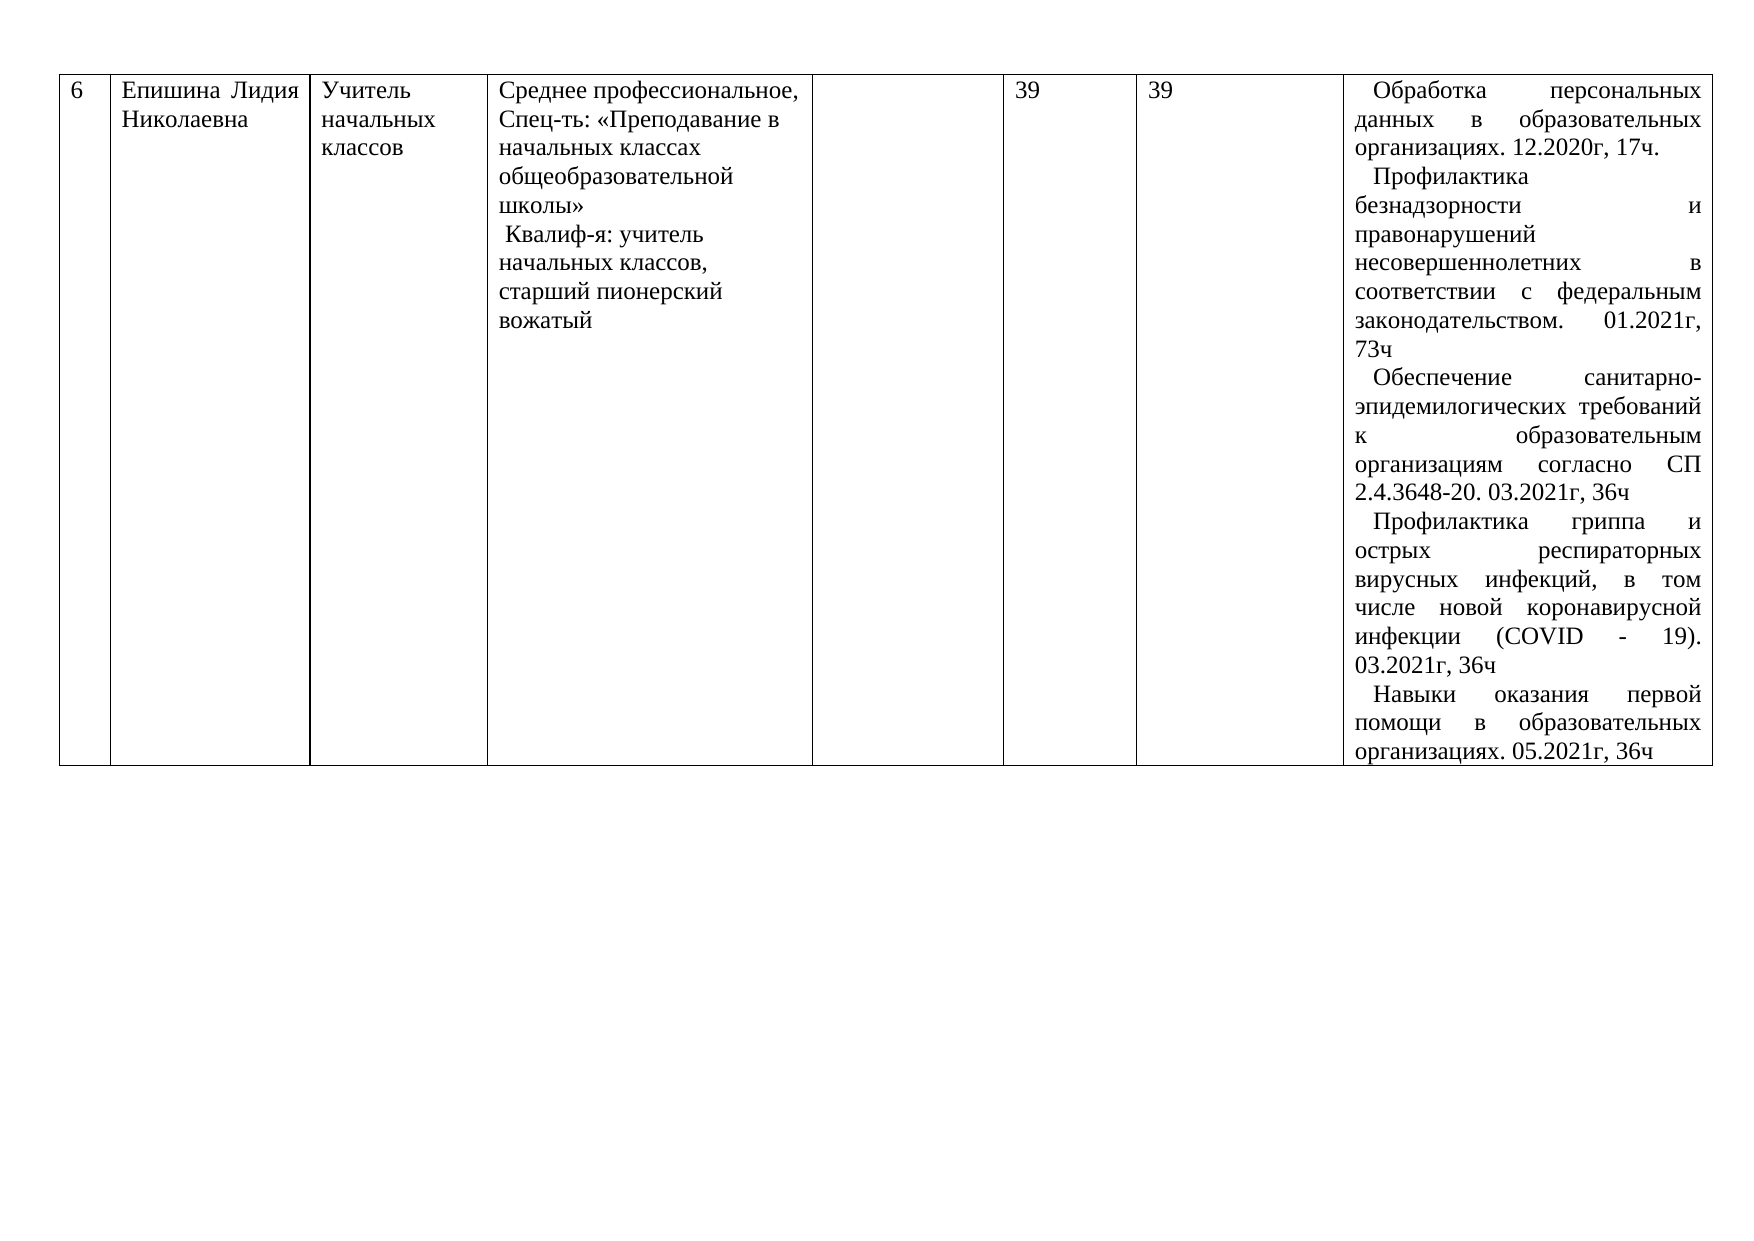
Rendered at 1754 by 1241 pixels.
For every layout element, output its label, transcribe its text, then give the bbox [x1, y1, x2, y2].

table_cell 39 [1004, 75, 1136, 765]
table_cell Среднее профессиональное, Спец-ть: «Преподавание в начальных классах общеобразовательной школы» Квалиф-я: учитель начальных классов, старший пионерский вожатый [488, 75, 812, 765]
table_cell [813, 75, 1003, 765]
table_cell Обработка персональных данных в образовательных организациях. 12.2020г, 17ч. Профилактика безнадзорности и правонарушений несовершеннолетних в соответствии с федеральным законодательством. 01.2021г, 73ч Обеспечение санитарно-эпидемилогических требований к образовательным организациям согласно СП 2.4.3648-20. 03.2021г, 36ч Профилактика гриппа и острых респираторных вирусных инфекций, в том числе новой коронавирусной инфекции (COVID - 19). 03.2021г, 36ч Навыки оказания первой помощи в образовательных организациях. 05.2021г, 36ч [1344, 75, 1712, 765]
table_cell 39 [1137, 75, 1343, 765]
table_cell Епишина Лидия Николаевна [111, 75, 309, 765]
table_cell 6 [60, 75, 110, 765]
table_cell Учитель начальных классов [311, 75, 487, 765]
